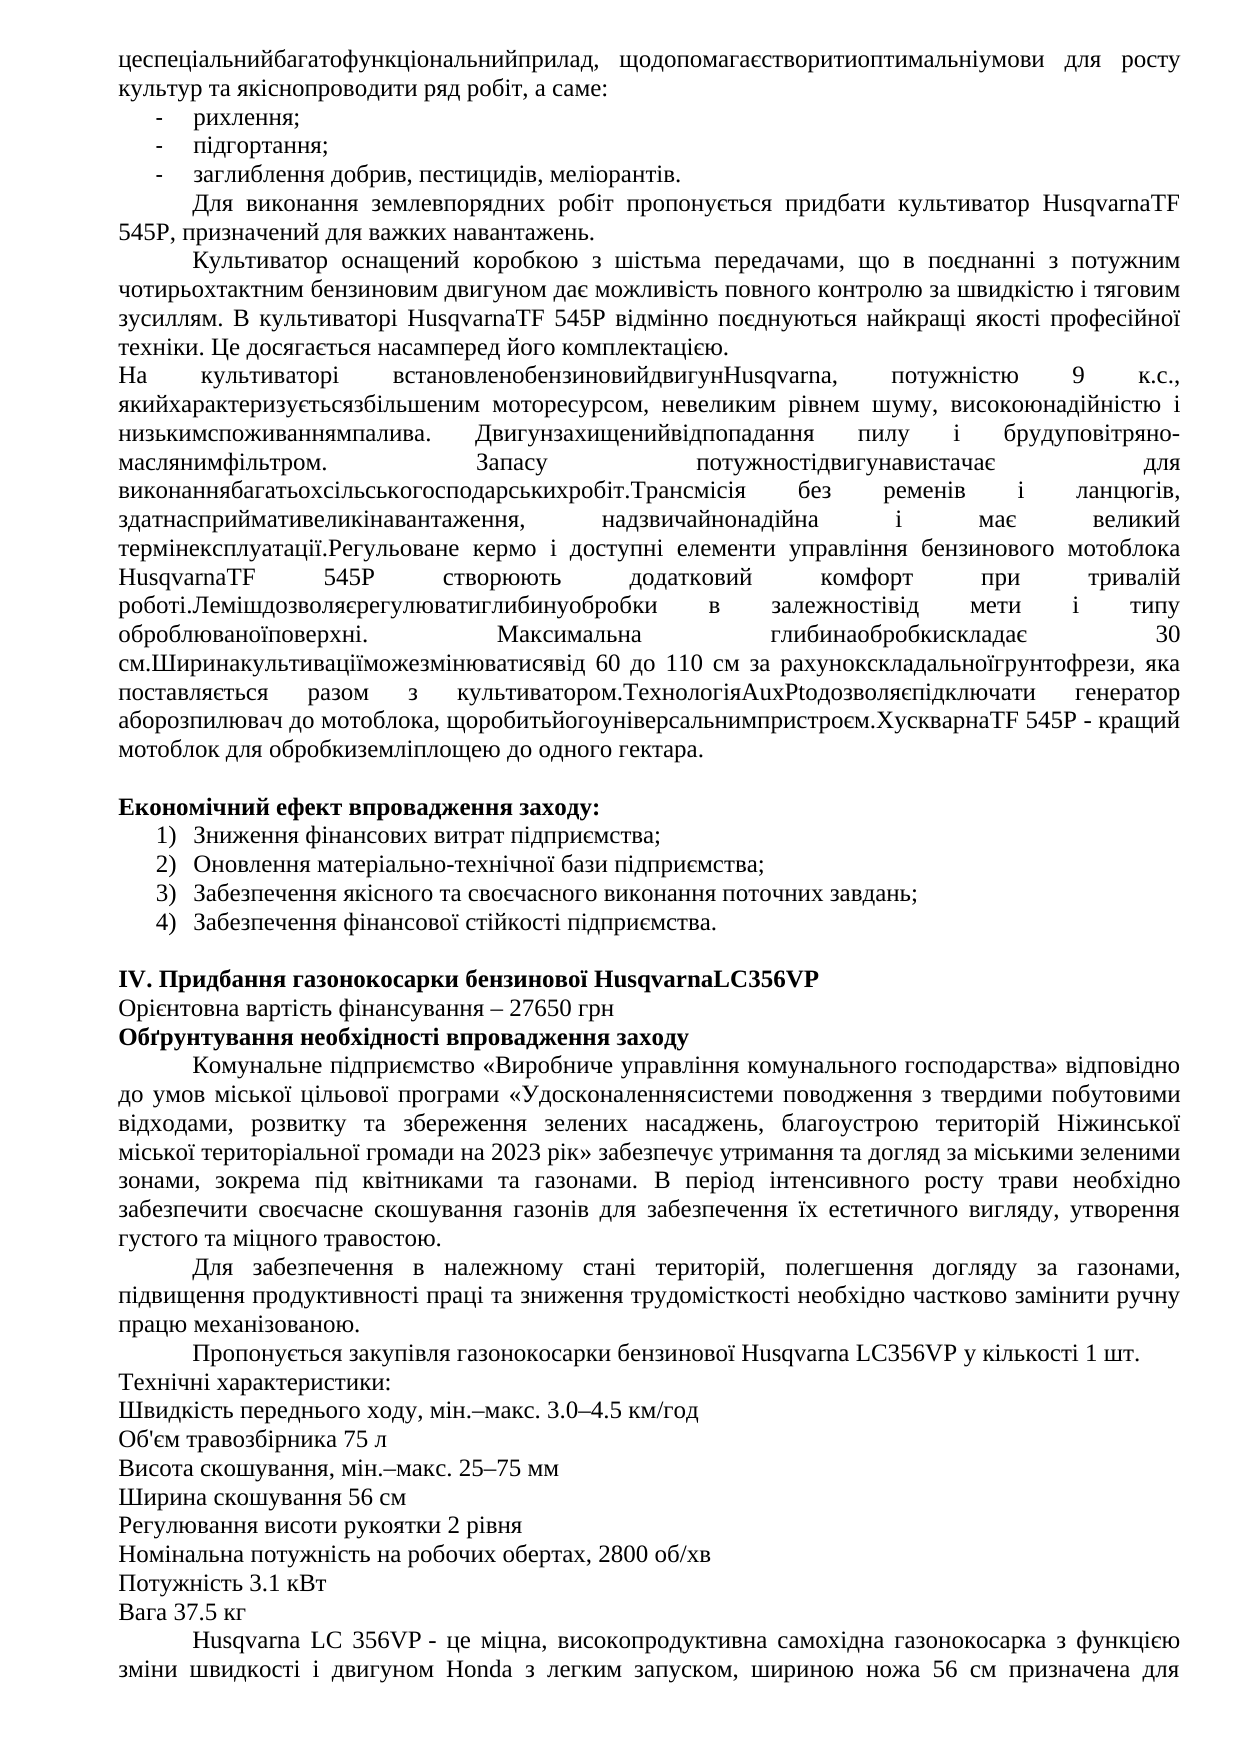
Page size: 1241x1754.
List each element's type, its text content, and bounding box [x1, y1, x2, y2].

text Економічний ефект впровадження заходу: [118, 792, 1181, 821]
text Швидкість переднього ходу, мін.–макс. 3.0–4.5 км/год [118, 1396, 1181, 1424]
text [118, 1626, 1181, 1683]
list підгортання; [156, 131, 1181, 159]
text Для виконання землевпорядних робіт пропонується придбати культиватор HusqvarnaTF 545P, призначений для важких навантажень. [118, 188, 1181, 246]
text На культиваторі встановленобензиновийдвигунHusqvarna, потужністю 9 к.с., якийхарактеризуєтьсязбільшеним моторесурсом, невеликим рівнем шуму, високоюнадійністю і низькимспоживаннямпалива. Двигунзахищенийвідпопадання пилу і брудуповітряно-маслянимфільтром. Запасу потужностідвигунавистачає для виконаннябагатьохсільськогосподарськихробіт.Трансмісія без ременів і ланцюгів, здатнасприймативеликінавантаження, надзвичайнонадійна і має великий термінексплуатації.Регульоване кермо і доступні елементи управління бензинового мотоблока HusqvarnaTF 545P створюють додатковий комфорт при тривалій роботі.Лемішдозволяєрегулюватиглибинуобробки в залежностівід мети і типу оброблюваноїповерхні. Максимальна глибинаобробкискладає 30 см.Ширинакультиваціїможезмінюватисявід 60 до 110 см за рахунокскладальноїгрунтофрези, яка поставляється разом з культиватором.ТехнологіяAuxPtодозволяєпідключати генератор аборозпилювач до мотоблока, щоробитьйогоуніверсальнимпристроєм.ХускварнаTF 545P - кращий мотоблок для обробкиземліплощею до одного гектара. [118, 361, 1181, 763]
text Комунальне підприємство «Виробниче управління комунального господарства» відповідно до умов міської цільової програми «Удосконаленнясистеми поводження з твердими побутовими відходами, розвитку та збереження зелених насаджень, благоустрою територій Ніжинської міської територіальної громади на 2023 рік» забезпечує утримання та догляд за міськими зеленими зонами, зокрема під квітниками та газонами. В період інтенсивного росту трави необхідно забезпечити своєчасне скошування газонів для забезпечення їх естетичного вигляду, утворення густого та міцного травостою. [118, 1051, 1181, 1252]
text Культиватор оснащений коробкою з шістьма передачами, що в поєднанні з потужним чотирьохтактним бензиновим двигуном дає можливість повного контролю за швидкістю і тяговим зусиллям. В культиваторі HusqvarnaTF 545P відмінно поєднуються найкращі якості професійної техніки. Це досягається насамперед його комплектацією. [118, 246, 1181, 361]
text Об'єм травозбірника 75 л [118, 1424, 1181, 1453]
text Ширина скошування 56 см [118, 1482, 1181, 1511]
text Номінальна потужність на робочих обертах, 2800 об/хв [118, 1539, 1181, 1568]
text Висота скошування, мін.–макс. 25–75 мм [118, 1453, 1181, 1482]
text Потужність 3.1 кВт [118, 1568, 1181, 1597]
text Для забезпечення в належному стані територій, полегшення догляду за газонами, підвищення продуктивності праці та зниження трудомісткості необхідно частково замінити ручну працю механізованою. [118, 1252, 1181, 1338]
list Забезпечення фінансової стійкості підприємства. [156, 907, 1181, 936]
list Оновлення матеріально-технічної бази підприємства; [156, 849, 1181, 878]
text Вага 37.5 кг [118, 1597, 1181, 1626]
text IV. Придбання газонокосарки бензинової HusqvarnaLC356VP [118, 964, 1181, 993]
text Пропонується закупівля газонокосарки бензинової Husqvarna LC356VP у кількості 1 шт. [118, 1338, 1181, 1367]
list Зниження фінансових витрат підприємства; [156, 821, 1181, 849]
text Орієнтовна вартість фінансування – 27650 грн [118, 993, 1181, 1022]
list рихлення; [156, 102, 1181, 131]
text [118, 44, 1181, 102]
list Забезпечення якісного та своєчасного виконання поточних завдань; [156, 878, 1181, 907]
list заглиблення добрив, пестицидів, меліорантів. [156, 159, 1181, 188]
text Технічні характеристики: [118, 1367, 1181, 1396]
text Обґрунтування необхідності впровадження заходу [118, 1022, 1181, 1051]
text Регулювання висоти рукоятки 2 рівня [118, 1511, 1181, 1539]
